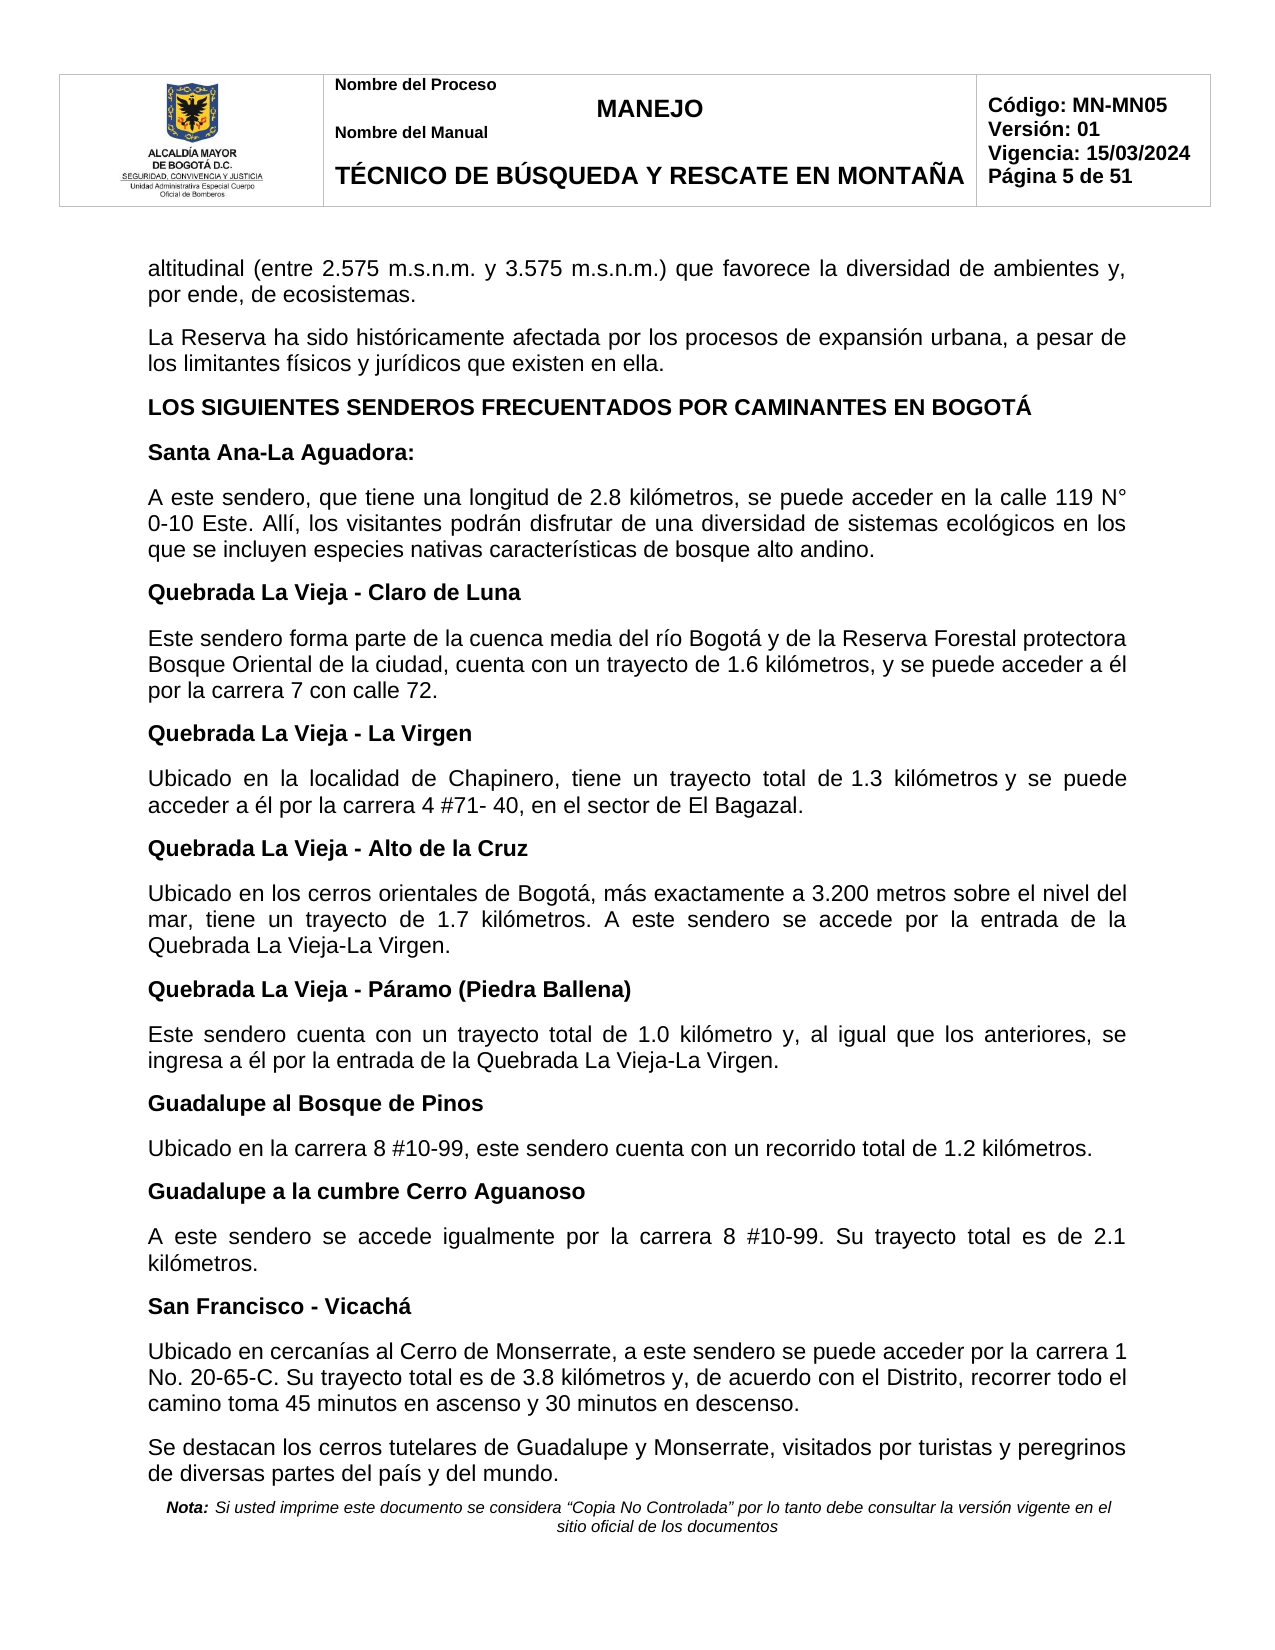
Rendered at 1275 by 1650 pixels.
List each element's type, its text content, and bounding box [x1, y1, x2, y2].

text Guadalupe al Bosque de Pinos [148, 1090, 1127, 1116]
text LOS SIGUIENTES SENDEROS FRECUENTADOS POR CAMINANTES EN BOGOTÁ [148, 393, 1127, 420]
text Este sendero cuenta con un trayecto total de 1.0 kilómetro y, al igual que los anteriores, se ingresa a él por la entrada de la Quebrada La Vieja-La Virgen. [148, 1021, 1127, 1073]
text Quebrada La Vieja - La Virgen [148, 720, 1127, 747]
text Guadalupe a la cumbre Cerro Aguanoso [148, 1178, 1127, 1204]
text A este sendero, que tiene una longitud de 2.8 kilómetros, se puede acceder en la calle 119 N° 0-10 Este. Allí, los visitantes podrán disfrutar de una diversidad de sistemas ecológicos en los que se incluyen especies nativas características de bosque alto andino. [148, 484, 1127, 563]
text Ubicado en cercanías al Cerro de Monserrate, a este sendero se puede acceder por la carrera 1 No. 20-65-C. Su trayecto total es de 3.8 kilómetros y, de acuerdo con el Distrito, recorrer todo el camino toma 45 minutos en ascenso y 30 minutos en descenso. [148, 1338, 1127, 1417]
text Santa Ana-La Aguadora: [148, 438, 1127, 465]
text Ubicado en la localidad de Chapinero, tiene un trayecto total de 1.3 kilómetros y se puede acceder a él por la carrera 4 #71- 40, en el sector de El Bagazal. [148, 765, 1127, 818]
text A este sendero se accede igualmente por la carrera 8 #10-99. Su trayecto total es de 2.1 kilómetros. [148, 1223, 1127, 1276]
text Quebrada La Vieja - Claro de Luna [148, 579, 1127, 606]
text Ubicado en la carrera 8 #10-99, este sendero cuenta con un recorrido total de 1.2 kilómetros. [148, 1135, 1127, 1161]
text Se destacan los cerros tutelares de Guadalupe y Monserrate, visitados por turistas y peregrinos de diversas partes del país y del mundo. [148, 1433, 1127, 1486]
text Quebrada La Vieja - Páramo (Piedra Ballena) [148, 976, 1127, 1002]
text La Reserva ha sido históricamente afectada por los procesos de expansión urbana, a pesar de los limitantes físicos y jurídicos que existen en ella. [148, 324, 1127, 377]
text Ubicado en los cerros orientales de Bogotá, más exactamente a 3.200 metros sobre el nivel del mar, tiene un trayecto de 1.7 kilómetros. A este sendero se accede por la entrada de la Quebrada La Vieja-La Virgen. [148, 880, 1127, 959]
text San Francisco - Vicachá [148, 1293, 1127, 1319]
picture [119, 81, 264, 199]
text Quebrada La Vieja - Alto de la Cruz [148, 835, 1127, 861]
text Este sendero forma parte de la cuenca media del río Bogotá y de la Reserva Forestal protectora Bosque Oriental de la ciudad, cuenta con un trayecto de 1.6 kilómetros, y se puede acceder a él por la carrera 7 con calle 72. [148, 624, 1127, 703]
